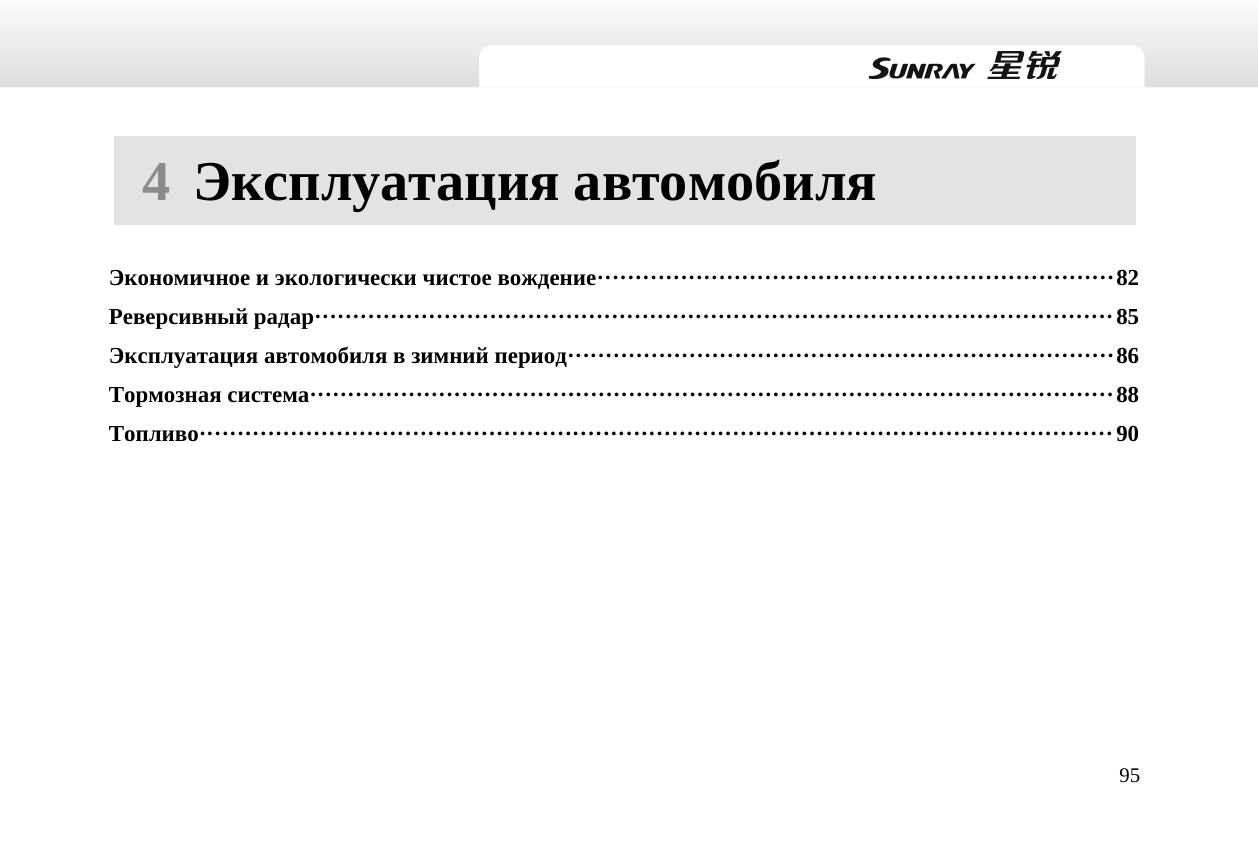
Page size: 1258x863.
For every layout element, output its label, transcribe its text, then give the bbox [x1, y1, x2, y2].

text Эксплуатация автомобиля в зимний период 86 [109, 342, 1140, 368]
text Топливо 90 [109, 420, 1140, 446]
text Экономичное и экологически чистое вождение 82 [109, 264, 1140, 291]
picture [0, 0, 1258, 88]
table_header 4 Эксплуатация автомобиля [114, 136, 1136, 225]
text Реверсивный радар 85 [109, 303, 1140, 329]
text Тормозная система 88 [109, 381, 1140, 407]
